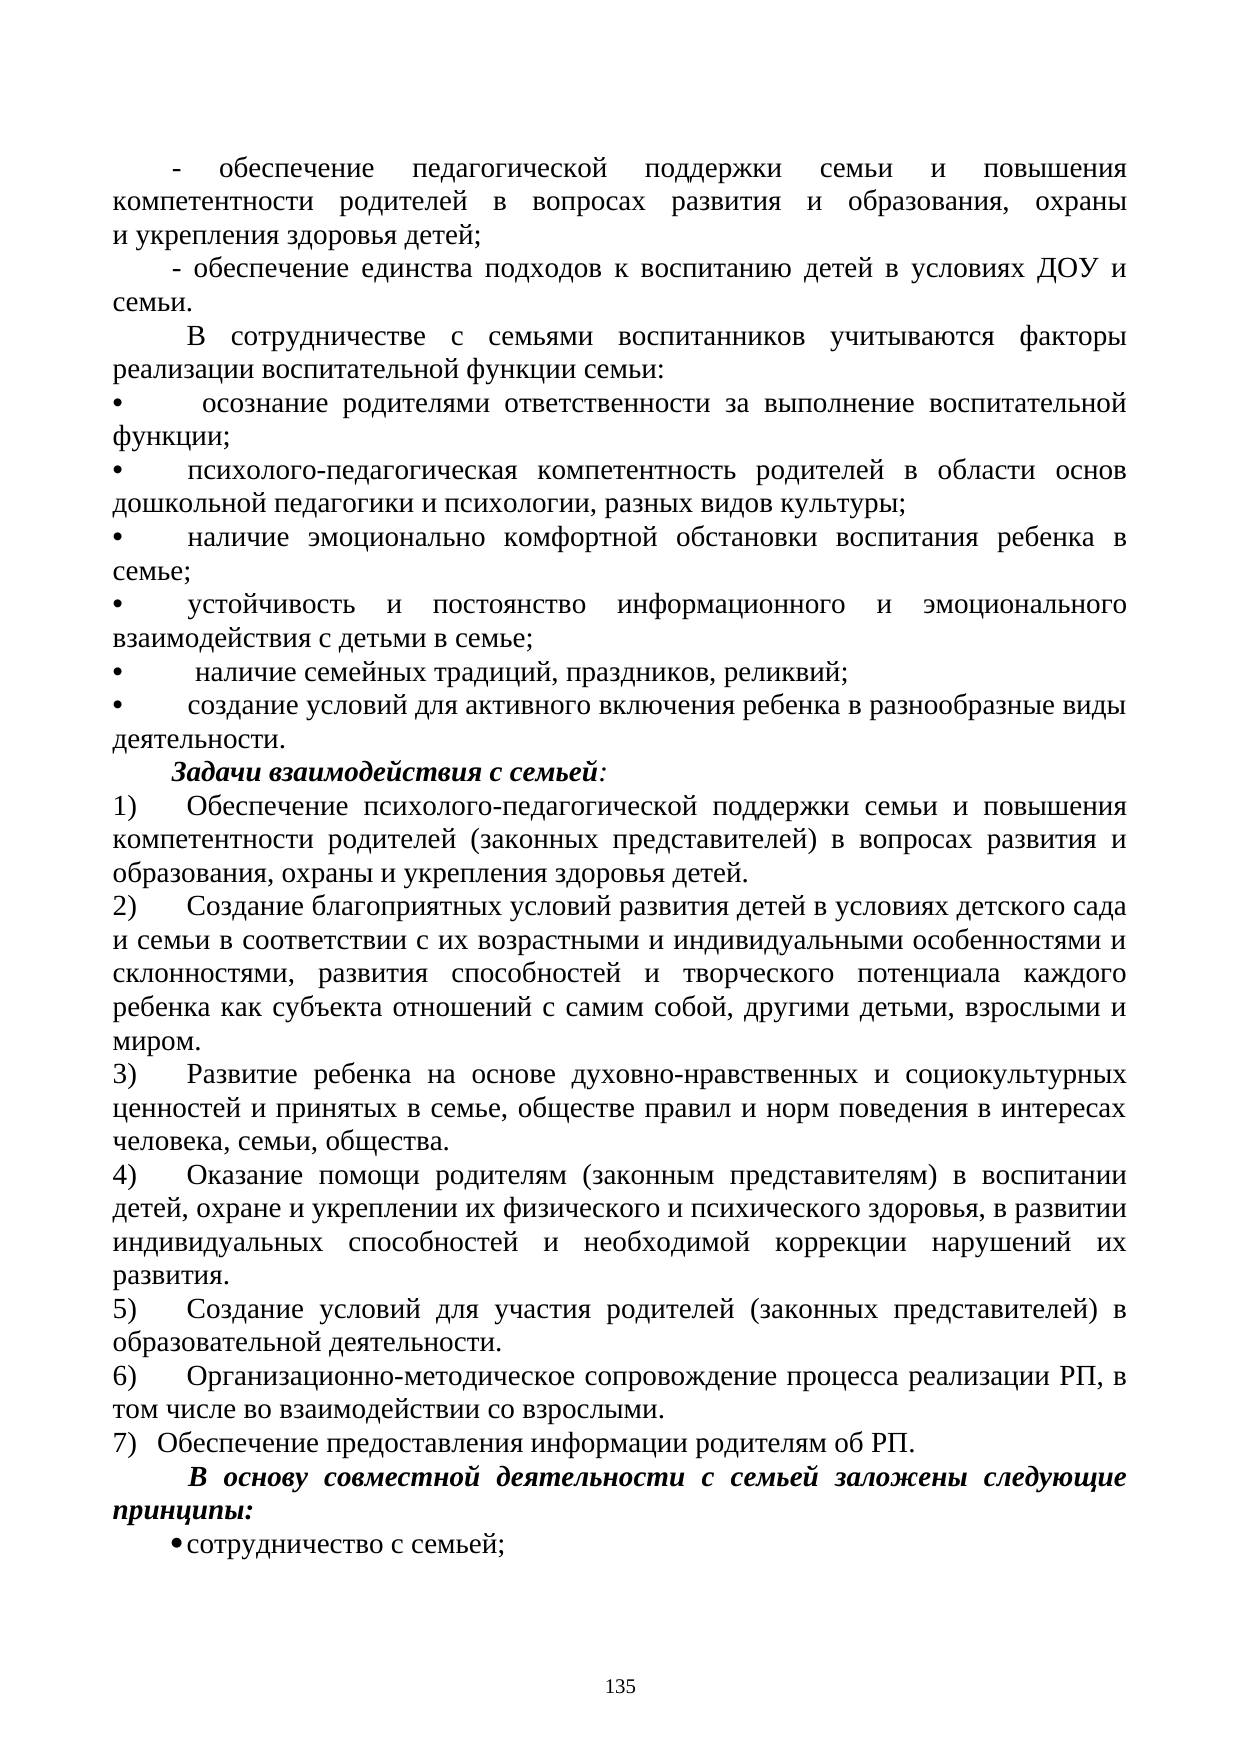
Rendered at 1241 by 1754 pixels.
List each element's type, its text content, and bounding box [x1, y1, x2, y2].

list Обеспечение психолого-педагогической поддержки семьи и повышения компетентности родителей (законных представителей) в вопросах развития и образования, охраны и укрепления здоровья детей. [112, 788, 1128, 888]
text - обеспечение педагогической поддержки семьи и повышения компетентности родителей в вопросах развития и образования, охраны и укрепления здоровья детей; [112, 150, 1128, 251]
list психолого-педагогическая компетентность родителей в области основ дошкольной педагогики и психологии, разных видов культуры; [112, 452, 1128, 519]
list осознание родителями ответственности за выполнение воспитательной функции; [112, 385, 1128, 452]
list Обеспечение предоставления информации родителям об РП. [112, 1425, 1128, 1459]
list устойчивость и постоянство информационного и эмоционального взаимодействия с детьми в семье; [112, 586, 1128, 653]
list сотрудничество с семьей; [112, 1526, 1128, 1559]
list Создание условий для участия родителей (законных представителей) в образовательной деятельности. [112, 1291, 1128, 1358]
text Задачи взаимодействия с семьей: [112, 754, 1128, 788]
text В сотрудничестве с семьями воспитанников учитываются факторы реализации воспитательной функции семьи: [112, 318, 1128, 385]
list Создание благоприятных условий развития детей в условиях детского сада и семьи в соответствии с их возрастными и индивидуальными особенностями и склонностями, развития способностей и творческого потенциала каждого ребенка как субъекта отношений с самим собой, другими детьми, взрослыми и миром. [112, 888, 1128, 1056]
list Развитие ребенка на основе духовно-нравственных и социокультурных ценностей и принятых в семье, обществе правил и норм поведения в интересах человека, семьи, общества. [112, 1056, 1128, 1157]
text В основу совместной деятельности с семьей заложены следующие принципы: [112, 1459, 1128, 1526]
list Оказание помощи родителям (законным представителям) в воспитании детей, охране и укреплении их физического и психического здоровья, в развитии индивидуальных способностей и необходимой коррекции нарушений их развития. [112, 1157, 1128, 1291]
list создание условий для активного включения ребенка в разнообразные виды деятельности. [112, 687, 1128, 754]
list Организационно-методическое сопровождение процесса реализации РП, в том числе во взаимодействии со взрослыми. [112, 1358, 1128, 1425]
text - обеспечение единства подходов к воспитанию детей в условиях ДОУ и семьи. [112, 251, 1128, 318]
list наличие семейных традиций, праздников, реликвий; [112, 653, 1128, 687]
list наличие эмоционально комфортной обстановки воспитания ребенка в семье; [112, 519, 1128, 586]
